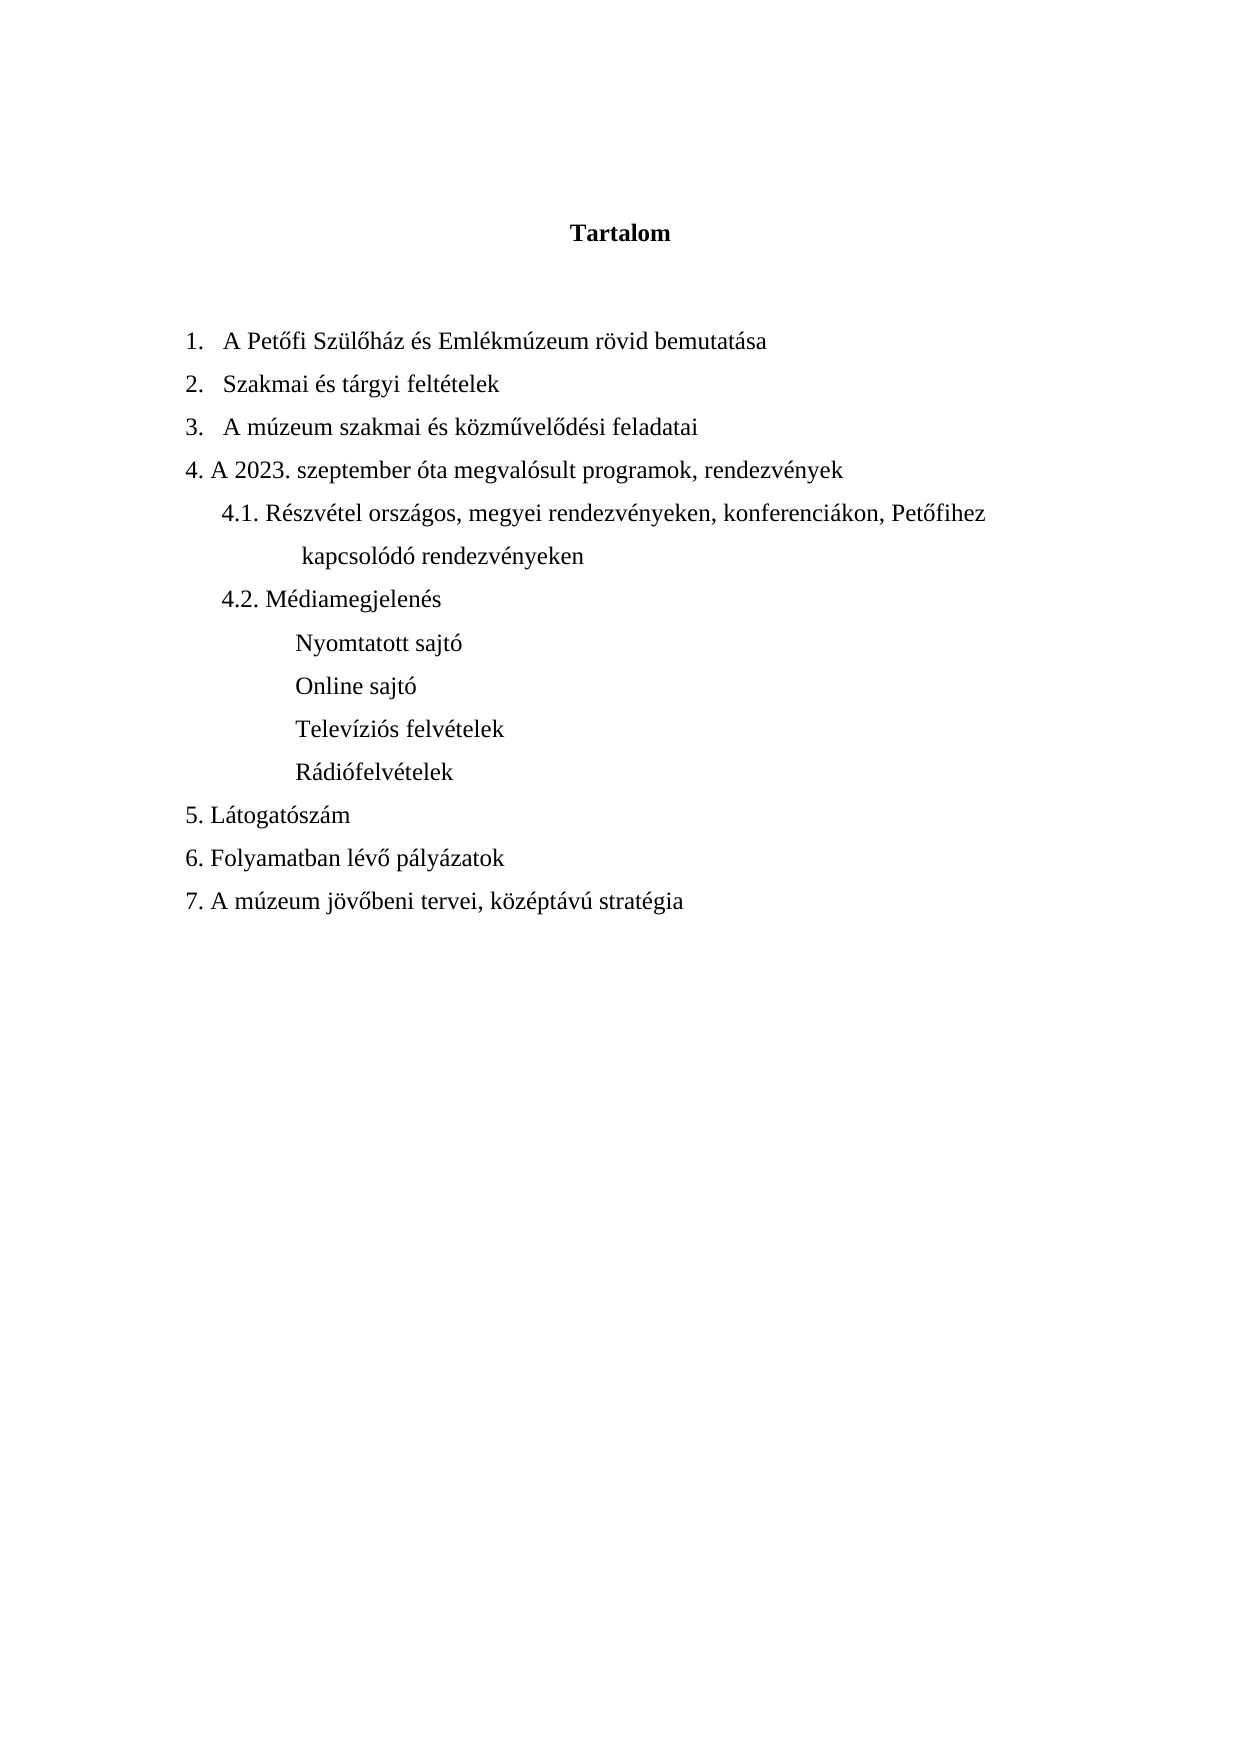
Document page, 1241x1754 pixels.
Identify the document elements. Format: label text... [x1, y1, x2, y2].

text 4.1. Részvétel országos, megyei rendezvényeken, konferenciákon, Petőfihez [185, 498, 1093, 527]
text 4. A 2023. szeptember óta megvalósult programok, rendezvények [185, 455, 1093, 484]
text 4.2. Médiamegjelenés [185, 584, 1093, 613]
text kapcsolódó rendezvényeken [259, 541, 1093, 570]
text Rádiófelvételek [185, 757, 1093, 786]
text 5. Látogatószám [148, 800, 1093, 829]
text Tartalom [148, 218, 1093, 247]
list Szakmai és tárgyi feltételek [185, 369, 1093, 398]
text Online sajtó [185, 671, 1093, 699]
list A múzeum szakmai és közművelődési feladatai [185, 412, 1093, 441]
text 7. A múzeum jövőbeni tervei, középtávú stratégia [148, 886, 1093, 915]
list A Petőfi Szülőház és Emlékmúzeum rövid bemutatása [185, 326, 1093, 354]
text Televíziós felvételek [185, 714, 1093, 743]
text 6. Folyamatban lévő pályázatok [148, 843, 1093, 872]
text Nyomtatott sajtó [185, 628, 1093, 656]
